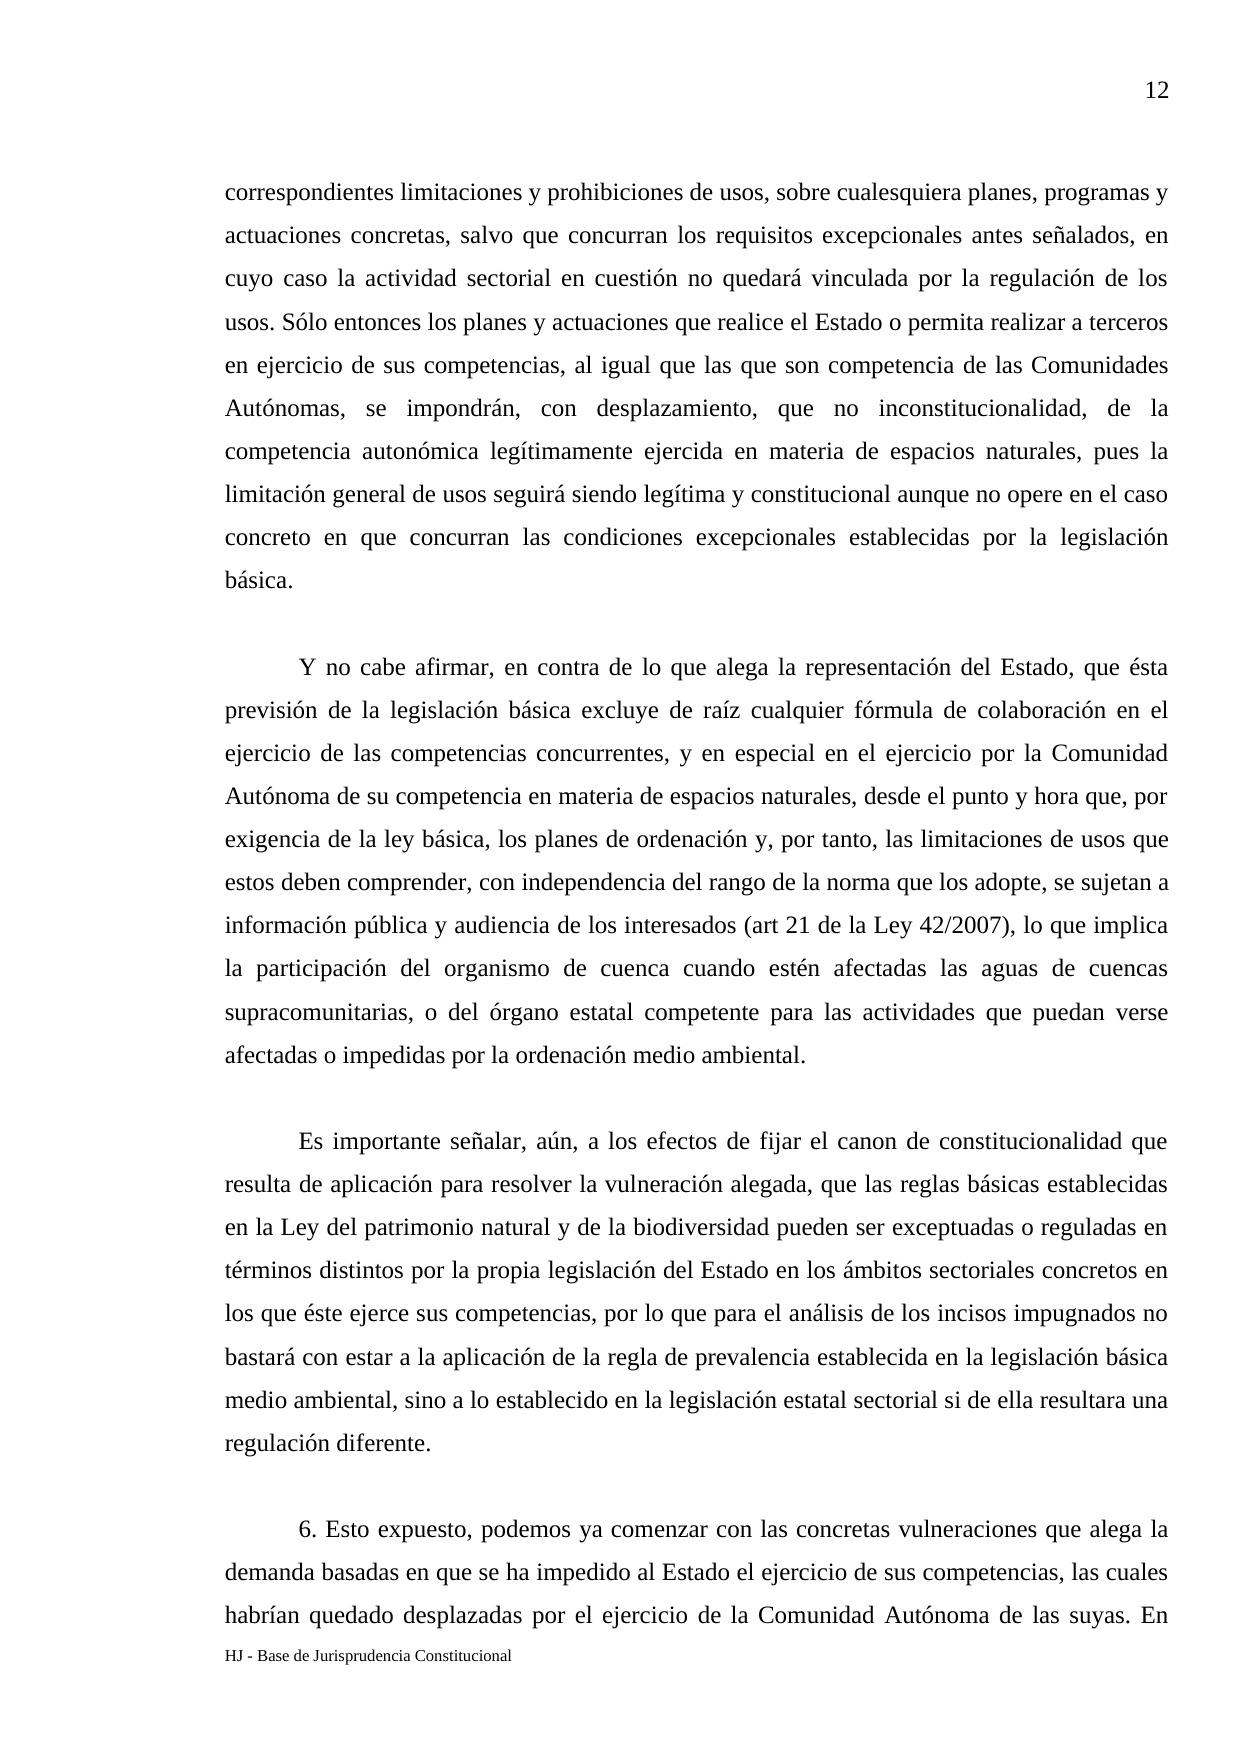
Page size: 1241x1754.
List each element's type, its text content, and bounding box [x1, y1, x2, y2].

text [224, 177, 1169, 594]
text Es importante señalar, aún, a los efectos de fijar el canon de constitucionalidad que resulta de aplicación para resolver la vulneración alegada, que las reglas básicas establecidas en la Ley del patrimonio natural y de la biodiversidad pueden ser exceptuadas o reguladas en términos distintos por la propia legislación del Estado en los ámbitos sectoriales concretos en los que éste ejerce sus competencias, por lo que para el análisis de los incisos impugnados no bastará con estar a la aplicación de la regla de prevalencia establecida en la legislación básica medio ambiental, sino a lo establecido en la legislación estatal sectorial si de ella resultara una regulación diferente. [224, 1126, 1169, 1457]
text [224, 1514, 1169, 1629]
text Y no cabe afirmar, en contra de lo que alega la representación del Estado, que ésta previsión de la legislación básica excluye de raíz cualquier fórmula de colaboración en el ejercicio de las competencias concurrentes, y en especial en el ejercicio por la Comunidad Autónoma de su competencia en materia de espacios naturales, desde el punto y hora que, por exigencia de la ley básica, los planes de ordenación y, por tanto, las limitaciones de usos que estos deben comprender, con independencia del rango de la norma que los adopte, se sujetan a información pública y audiencia de los interesados (art 21 de la Ley 42/2007), lo que implica la participación del organismo de cuenca cuando estén afectadas las aguas de cuencas supracomunitarias, o del órgano estatal competente para las actividades que puedan verse afectadas o impedidas por la ordenación medio ambiental. [224, 652, 1169, 1068]
